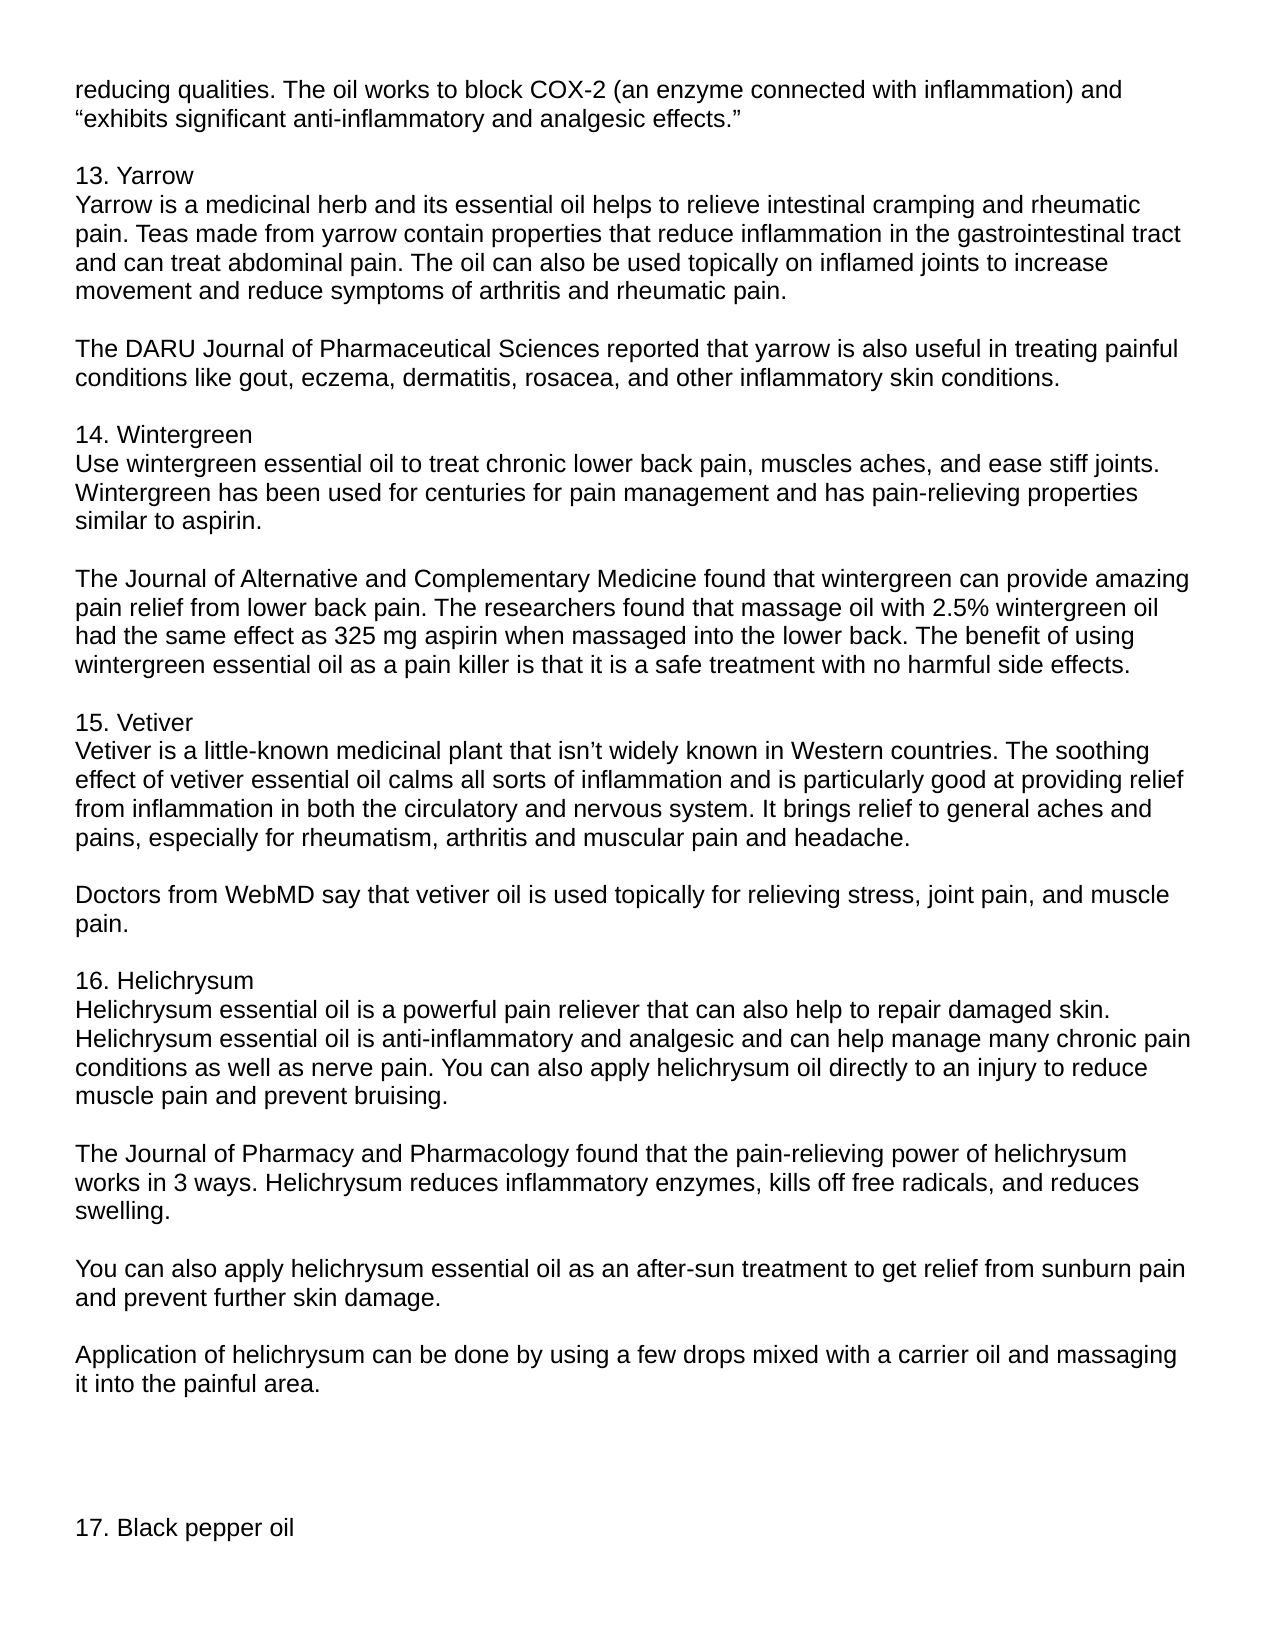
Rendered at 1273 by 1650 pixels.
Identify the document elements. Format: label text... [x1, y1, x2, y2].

text The Journal of Pharmacy and Pharmacology found that the pain-relieving power of helichrysum works in 3 ways. Helichrysum reduces inflammatory enzymes, kills off free radicals, and reduces swelling. [75, 1139, 1198, 1225]
text Vetiver is a little-known medicinal plant that isn’t widely known in Western countries. The soothing effect of vetiver essential oil calms all sorts of inflammation and is particularly good at providing relief from inflammation in both the circulatory and nervous system. It brings relief to general aches and pains, especially for rheumatism, arthritis and muscular pain and headache. [75, 736, 1198, 851]
text Yarrow is a medicinal herb and its essential oil helps to relieve intestinal cramping and rheumatic pain. Teas made from yarrow contain properties that reduce inflammation in the gastrointestinal tract and can treat abdominal pain. The oil can also be used topically on inflamed joints to increase movement and reduce symptoms of arthritis and rheumatic pain. [75, 190, 1198, 305]
text The Journal of Alternative and Complementary Medicine found that wintergreen can provide amazing pain relief from lower back pain. The researchers found that massage oil with 2.5% wintergreen oil had the same effect as 325 mg aspirin when massaged into the lower back. The benefit of using wintergreen essential oil as a pain killer is that it is a safe treatment with no harmful side effects. [75, 564, 1198, 679]
text Doctors from WebMD say that vetiver oil is used topically for relieving stress, joint pain, and muscle pain. [75, 880, 1198, 937]
text 16. Helichrysum [75, 966, 1198, 995]
text Helichrysum essential oil is a powerful pain reliever that can also help to repair damaged skin. Helichrysum essential oil is anti-inflammatory and analgesic and can help manage many chronic pain conditions as well as nerve pain. You can also apply helichrysum oil directly to an injury to reduce muscle pain and prevent bruising. [75, 995, 1198, 1110]
text 15. Vetiver [75, 707, 1198, 736]
text You can also apply helichrysum essential oil as an after-sun treatment to get relief from sunburn pain and prevent further skin damage. [75, 1254, 1198, 1311]
text The DARU Journal of Pharmaceutical Sciences reported that yarrow is also useful in treating painful conditions like gout, eczema, dermatitis, rosacea, and other inflammatory skin conditions. [75, 334, 1198, 391]
text 17. Black pepper oil [75, 1512, 1198, 1541]
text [75, 75, 1198, 132]
text 13. Yarrow [75, 161, 1198, 190]
text Use wintergreen essential oil to treat chronic lower back pain, muscles aches, and ease stiff joints. Wintergreen has been used for centuries for pain management and has pain-relieving properties similar to aspirin. [75, 449, 1198, 535]
text 14. Wintergreen [75, 420, 1198, 449]
text Application of helichrysum can be done by using a few drops mixed with a carrier oil and massaging it into the painful area. [75, 1340, 1198, 1397]
